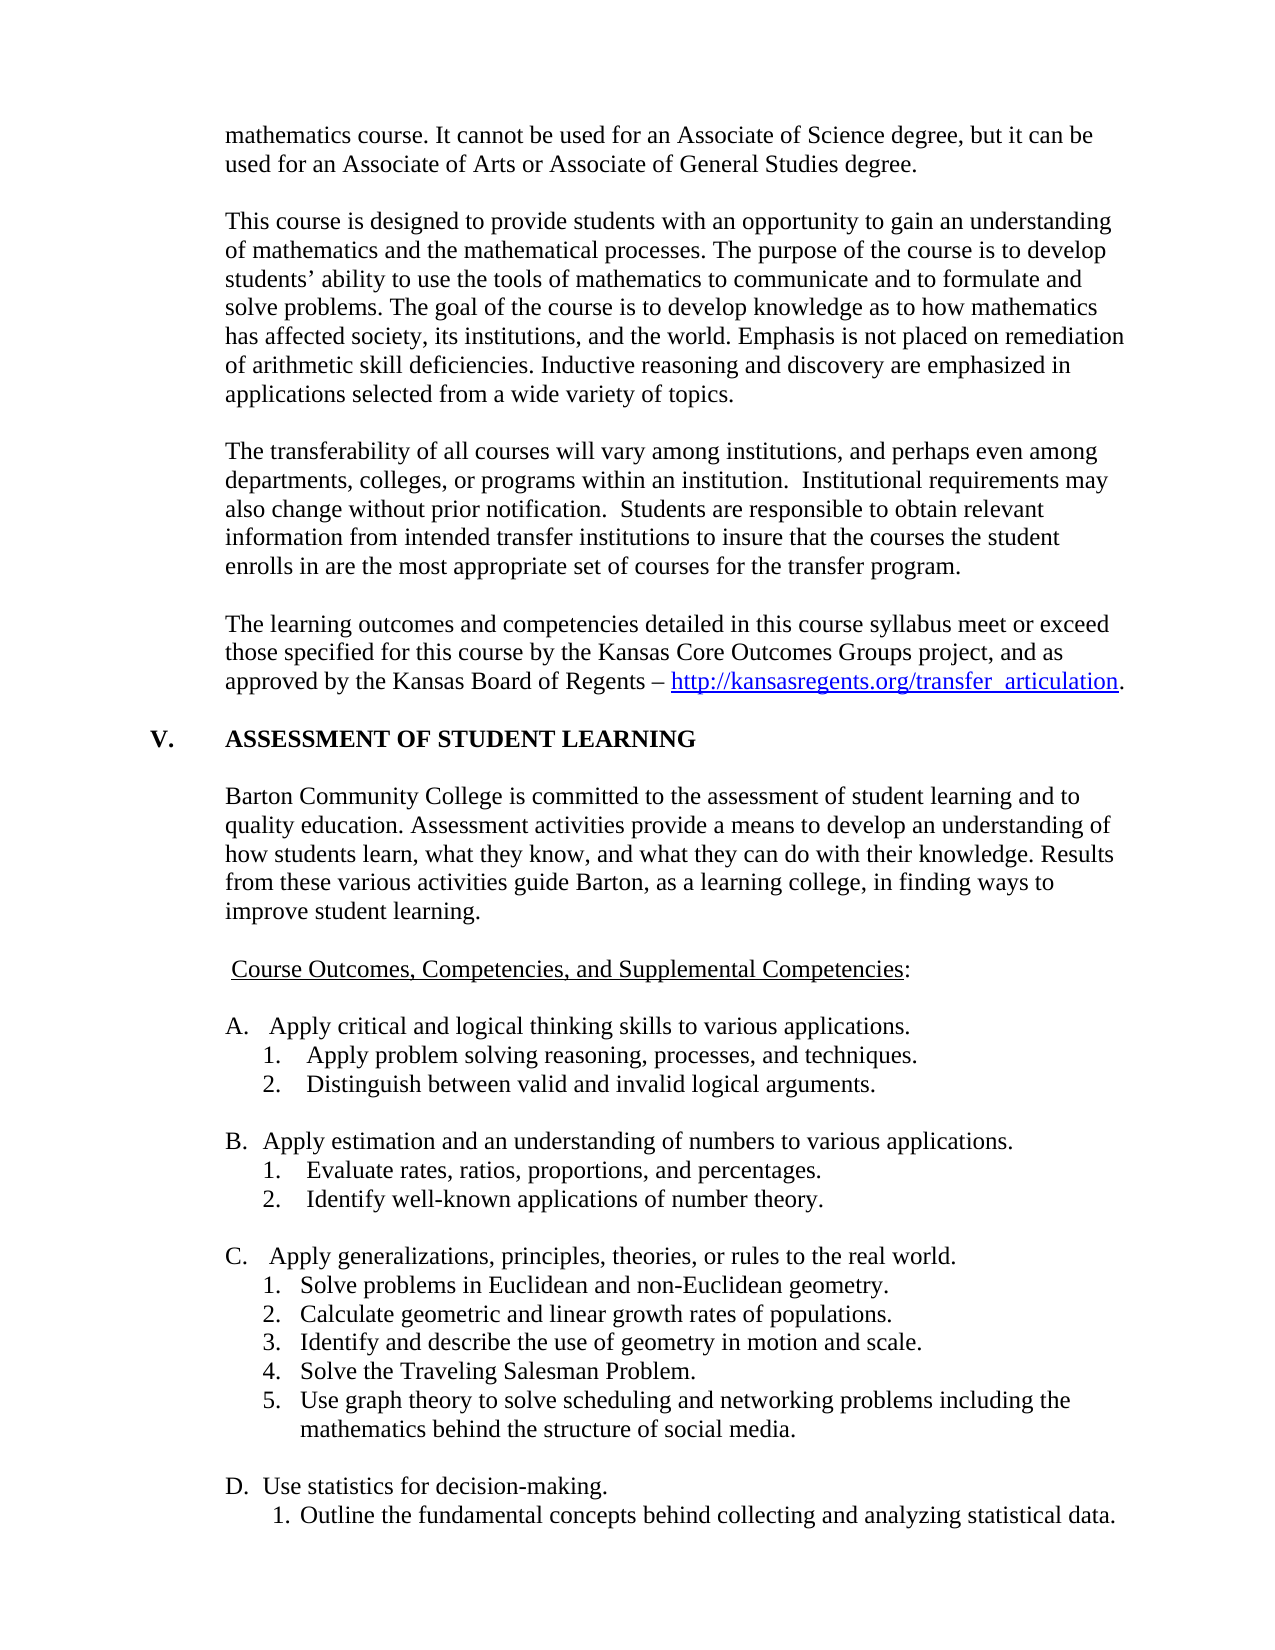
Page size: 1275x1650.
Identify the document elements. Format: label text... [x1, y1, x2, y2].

text The transferability of all courses will vary among institutions, and perhaps even among departments, colleges, or programs within an institution. Institutional requirements may also change without prior notification. Students are responsible to obtain relevant information from intended transfer institutions to insure that the courses the student enrolls in are the most appropriate set of courses for the transfer program. [225, 436, 1125, 580]
subtitle ASSESSMENT OF STUDENT LEARNING [150, 724, 1125, 752]
list Solve problems in Euclidean and non-Euclidean geometry. [262, 1270, 1125, 1299]
text Course Outcomes, Competencies, and Supplemental Competencies: [150, 954, 1125, 982]
list Outline the fundamental concepts behind collecting and analyzing statistical data. [272, 1500, 1125, 1529]
text The learning outcomes and competencies detailed in this course syllabus meet or exceed those specified for this course by the Kansas Core Outcomes Groups project, and as approved by the Kansas Board of Regents – http://kansasregents.org/transfer_articulation. [225, 609, 1125, 695]
list Calculate geometric and linear growth rates of populations. [262, 1299, 1125, 1327]
list Evaluate rates, ratios, proportions, and percentages. [262, 1155, 1125, 1184]
list Identify and describe the use of geometry in motion and scale. [262, 1327, 1125, 1356]
text This course is designed to provide students with an opportunity to gain an understanding of mathematics and the mathematical processes. The purpose of the course is to develop students’ ability to use the tools of mathematics to communicate and to formulate and solve problems. The goal of the course is to develop knowledge as to how mathematics has affected society, its institutions, and the world. Emphasis is not placed on remediation of arithmetic skill deficiencies. Inductive reasoning and discovery are emphasized in applications selected from a wide variety of topics. [225, 206, 1125, 407]
list Use graph theory to solve scheduling and networking problems including the mathematics behind the structure of social media. [262, 1385, 1125, 1442]
list Apply generalizations, principles, theories, or rules to the real world. [225, 1241, 1125, 1270]
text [225, 120, 1125, 177]
text Barton Community College is committed to the assessment of student learning and to quality education. Assessment activities provide a means to develop an understanding of how students learn, what they know, and what they can do with their knowledge. Results from these various activities guide Barton, as a learning college, in finding ways to improve student learning. [225, 781, 1125, 925]
list Identify well-known applications of number theory. [262, 1184, 1125, 1212]
list Apply critical and logical thinking skills to various applications. [225, 1011, 1125, 1040]
list Apply problem solving reasoning, processes, and techniques. [262, 1040, 1125, 1069]
list Distinguish between valid and invalid logical arguments. [262, 1069, 1125, 1097]
list Apply estimation and an understanding of numbers to various applications. [225, 1126, 1125, 1155]
list Solve the Traveling Salesman Problem. [262, 1356, 1125, 1385]
list Use statistics for decision-making. [225, 1471, 1125, 1500]
